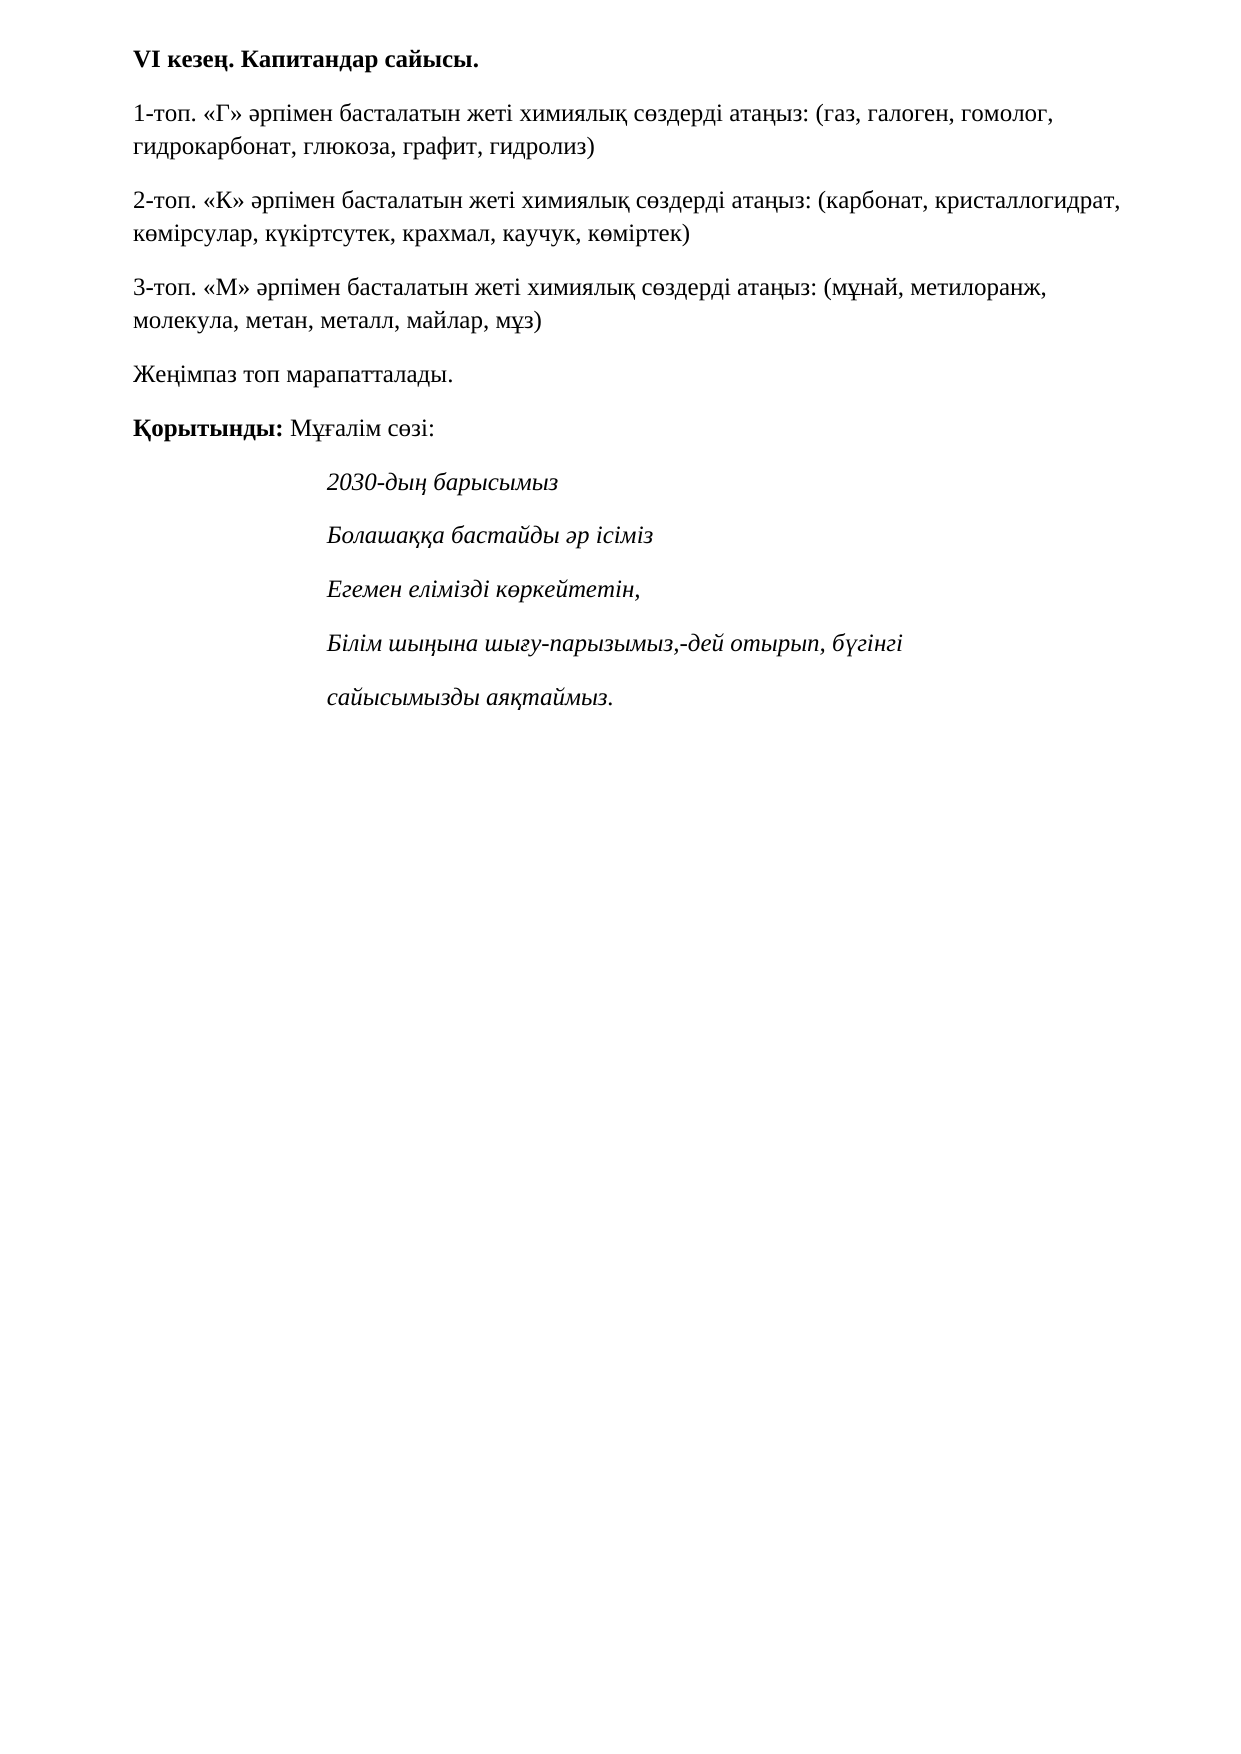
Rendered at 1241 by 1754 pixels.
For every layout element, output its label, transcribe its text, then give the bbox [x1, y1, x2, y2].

text 2030-дың барысымыз [133, 467, 1152, 495]
text 2-топ. «К» әрпімен басталатын жеті химиялық сөздерді атаңыз: (карбонат, кристаллогидрат, көмірсулар, күкіртсутек, крахмал, каучук, көміртек) [133, 185, 1152, 247]
text VI кезең. Капитандар сайысы. [133, 44, 1152, 73]
text Егемен елімізді көркейтетін, [133, 574, 1152, 603]
text Білім шыңына шығу-парызымыз,-дей отырып, бүгінгі [133, 628, 1152, 657]
text Қорытынды: Мұғалім сөзі: [133, 413, 1152, 441]
text сайысымызды аяқтаймыз. [133, 682, 1152, 711]
text 3-топ. «М» әрпімен басталатын жеті химиялық сөздерді атаңыз: (мұнай, метилоранж, молекула, метан, металл, майлар, мұз) [133, 272, 1152, 334]
text Болашаққа бастайды әр ісіміз [133, 520, 1152, 549]
text 1-топ. «Г» әрпімен басталатын жеті химиялық сөздерді атаңыз: (газ, галоген, гомолог, гидрокарбонат, глюкоза, графит, гидролиз) [133, 98, 1152, 160]
text Жеңімпаз топ марапатталады. [133, 359, 1152, 388]
